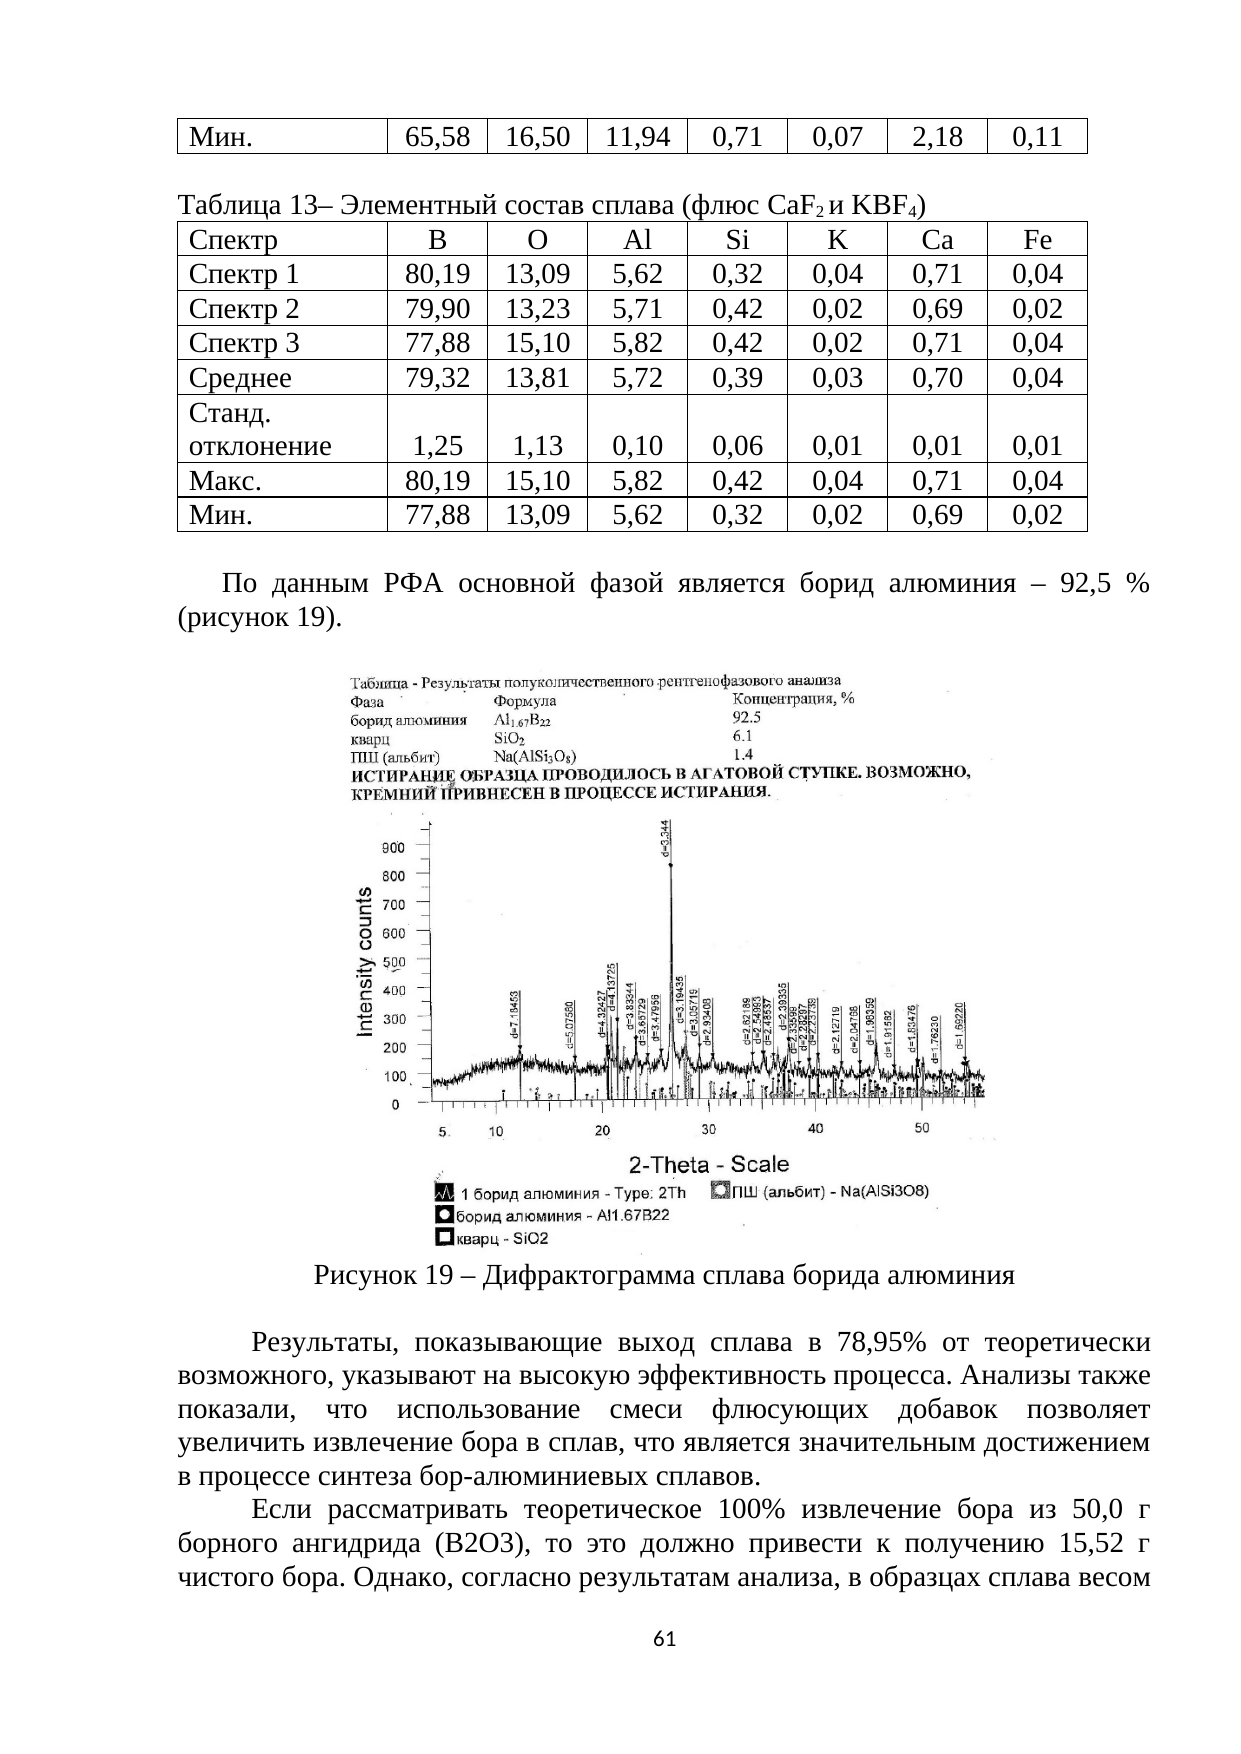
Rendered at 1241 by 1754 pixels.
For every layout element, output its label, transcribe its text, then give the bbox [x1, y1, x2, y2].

table_cell 0,03 [788, 360, 887, 394]
table_header Fe [988, 222, 1087, 255]
table_header Si [688, 222, 787, 255]
table_cell Мин. [178, 119, 387, 153]
table_cell 0,42 [688, 463, 787, 496]
text Рисунок 19 – Дифрактограмма сплава борида алюминия [177, 1257, 1152, 1290]
table_cell 13,23 [488, 291, 587, 324]
table_cell 0,04 [988, 326, 1087, 359]
table_cell 0,02 [788, 291, 887, 324]
table_cell 5,72 [588, 360, 687, 394]
table_cell 0,02 [988, 291, 1087, 324]
table_cell 0,06 [688, 395, 787, 462]
table_cell 2,18 [888, 119, 987, 153]
table_cell Среднее [178, 360, 387, 394]
table_cell 0,71 [888, 463, 987, 496]
table_cell 0,02 [988, 498, 1087, 531]
table_cell 1,25 [388, 395, 487, 462]
table_cell 0,07 [788, 119, 887, 153]
table_cell 0,02 [788, 498, 887, 531]
table_cell 0,01 [788, 395, 887, 462]
table_cell 0,04 [988, 463, 1087, 496]
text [177, 1492, 1152, 1592]
table_cell Мин. [178, 498, 387, 531]
table_cell 0,04 [788, 463, 887, 496]
table_cell 13,09 [488, 256, 587, 290]
table_cell Спектр 1 [178, 256, 387, 290]
table_cell 5,71 [588, 291, 687, 324]
table_cell 79,90 [388, 291, 487, 324]
table_cell 0,11 [988, 119, 1087, 153]
table_cell 11,94 [588, 119, 687, 153]
table_header Ca [888, 222, 987, 255]
text Таблица 13– Элементный состав сплава (флюс CaF2 и KBF4) [177, 187, 1152, 221]
table_cell 0,04 [988, 360, 1087, 394]
table_cell 0,71 [888, 326, 987, 359]
table_cell 0,02 [788, 326, 887, 359]
table_header Al [588, 222, 687, 255]
table_cell 13,09 [488, 498, 587, 531]
table_cell 5,62 [588, 498, 687, 531]
table_cell 77,88 [388, 498, 487, 531]
table_cell 0,01 [988, 395, 1087, 462]
table_cell 0,04 [988, 256, 1087, 290]
table_cell 5,82 [588, 326, 687, 359]
text По данным РФА основной фазой является борид алюминия – 92,5 % (рисунок 19). [177, 566, 1152, 633]
table_cell 80,19 [388, 463, 487, 496]
text Результаты, показывающие выход сплава в 78,95% от теоретически возможного, указывают на высокую эффективность процесса. Анализы также показали, что использование смеси флюсующих добавок позволяет увеличить извлечение бора в сплав, что является значительным достижением в процессе синтеза бор-алюминиевых сплавов. [177, 1324, 1152, 1492]
table_cell 65,58 [388, 119, 487, 153]
table_cell 80,19 [388, 256, 487, 290]
table_header O [488, 222, 587, 255]
table_cell 0,70 [888, 360, 987, 394]
table_cell 16,50 [488, 119, 587, 153]
table_cell 0,69 [888, 291, 987, 324]
table_cell 77,88 [388, 326, 487, 359]
table_cell 15,10 [488, 326, 587, 359]
table_cell Макс. [178, 463, 387, 496]
table_cell 0,71 [888, 256, 987, 290]
table_cell 0,39 [688, 360, 787, 394]
table_cell 13,81 [488, 360, 587, 394]
table_cell 1,13 [488, 395, 587, 462]
table_header B [388, 222, 487, 255]
table_cell 5,82 [588, 463, 687, 496]
table_cell Станд. отклонение [178, 395, 387, 462]
picture [326, 666, 1003, 1257]
table_cell 15,10 [488, 463, 587, 496]
table_cell 0,69 [888, 498, 987, 531]
table_cell 0,42 [688, 291, 787, 324]
table_cell 0,71 [688, 119, 787, 153]
table_cell 5,62 [588, 256, 687, 290]
table_header K [788, 222, 887, 255]
table_cell 0,42 [688, 326, 787, 359]
table_cell 0,10 [588, 395, 687, 462]
table_cell Спектр 2 [178, 291, 387, 324]
table_cell 0,32 [688, 256, 787, 290]
table_cell 0,01 [888, 395, 987, 462]
table_cell 0,32 [688, 498, 787, 531]
table_cell 79,32 [388, 360, 487, 394]
table_cell Спектр 3 [178, 326, 387, 359]
table_header Спектр [178, 222, 387, 255]
table_cell 0,04 [788, 256, 887, 290]
